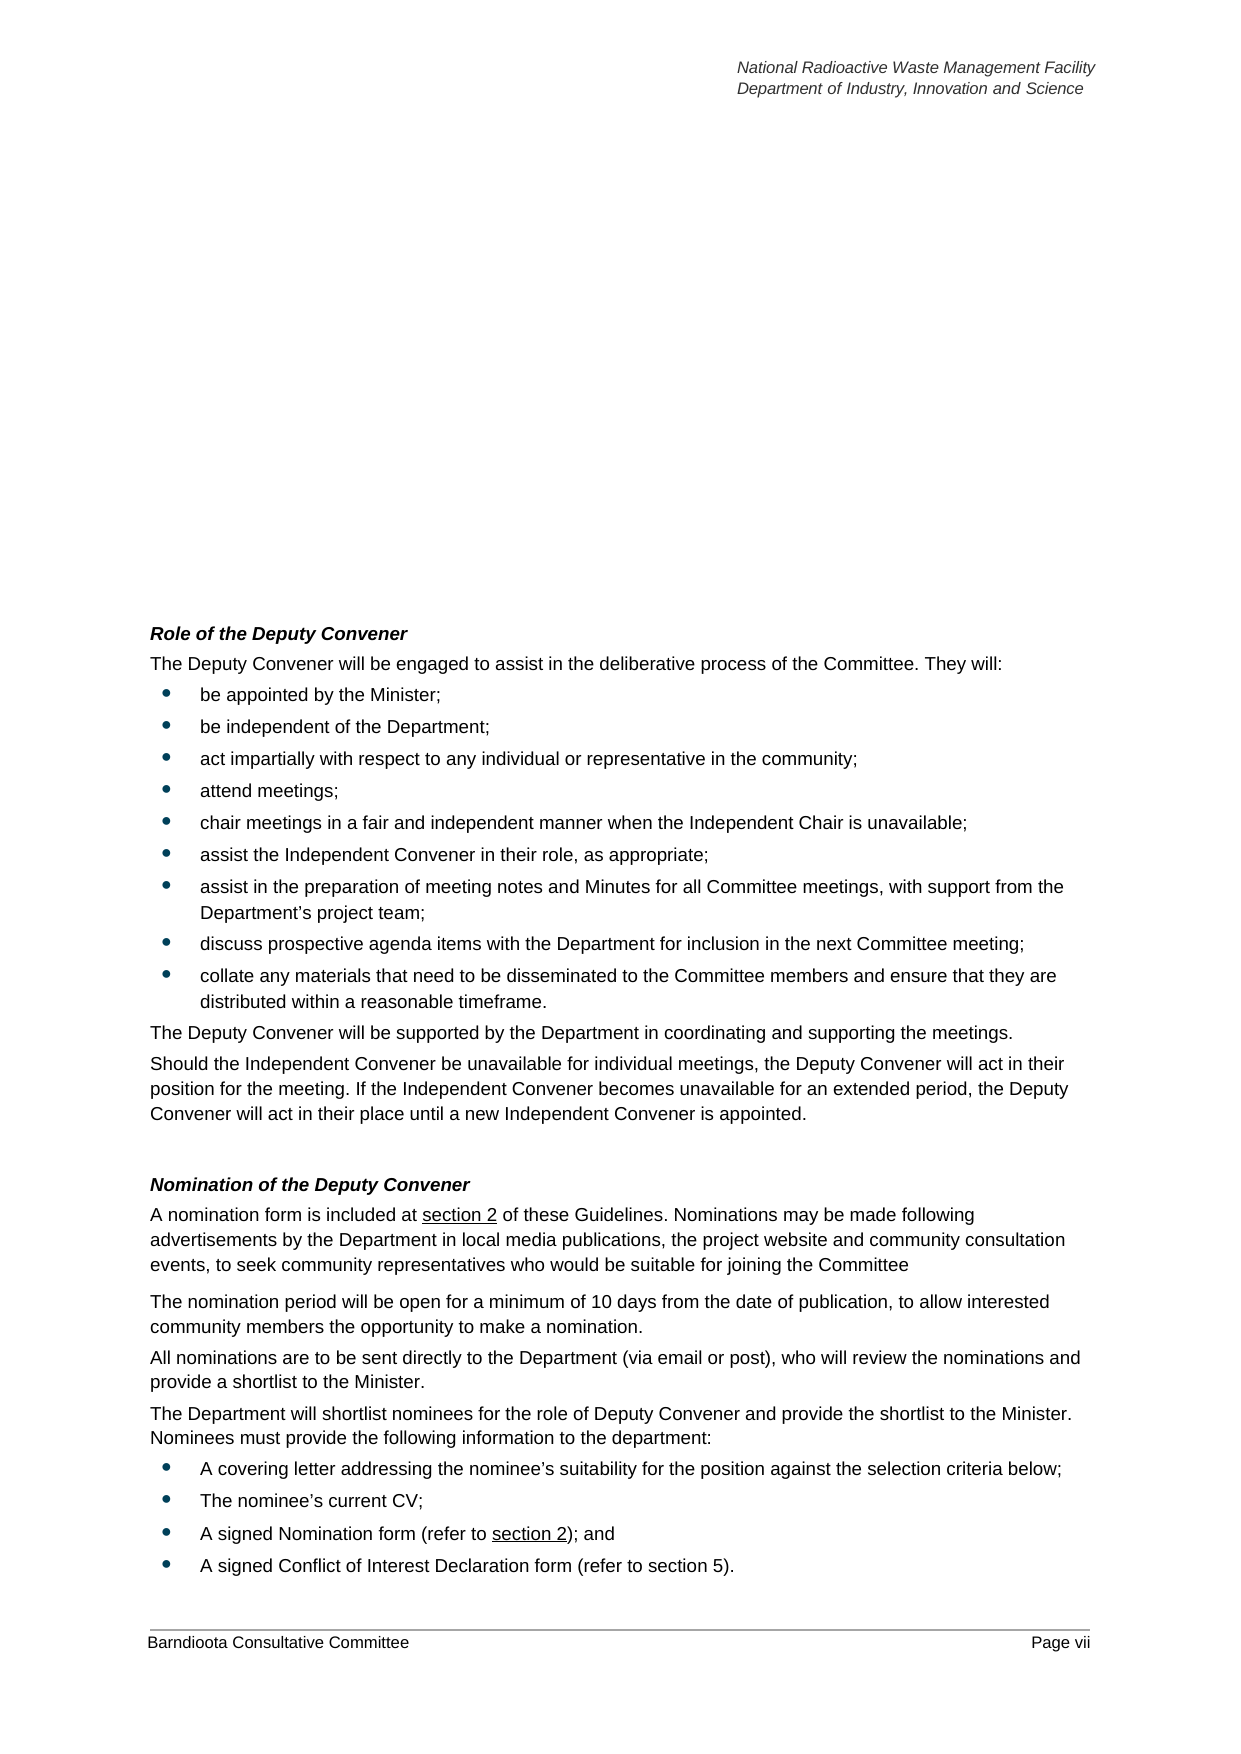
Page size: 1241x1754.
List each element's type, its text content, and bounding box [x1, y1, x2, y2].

text Should the Independent Convener be unavailable for individual meetings, the Deputy Convener will act in their position for the meeting. If the Independent Convener becomes unavailable for an extended period, the Deputy Convener will act in their place until a new Independent Convener is appointed. [150, 1053, 1090, 1124]
text act impartially with respect to any individual or representative in the community; [162, 748, 1090, 771]
text The Deputy Convener will be engaged to assist in the deliberative process of the Committee. They will: [150, 653, 1090, 674]
text discuss prospective agenda items with the Department for inclusion in the next Committee meeting; [162, 933, 1090, 956]
text be independent of the Department; [162, 716, 1090, 738]
text assist the Independent Convener in their role, as appropriate; [162, 844, 1090, 867]
subtitle Role of the Deputy Convener [150, 623, 1090, 644]
subtitle Nomination of the Deputy Convener [150, 1174, 1090, 1196]
text The nomination period will be open for a minimum of 10 days from the date of publication, to allow interested community members the opportunity to make a nomination. [150, 1291, 1090, 1337]
text The Deputy Convener will be supported by the Department in coordinating and supporting the meetings. [150, 1022, 1090, 1043]
text The Department will shortlist nominees for the role of Deputy Convener and provide the shortlist to the Minister. Nominees must provide the following information to the department: [150, 1402, 1090, 1449]
text chair meetings in a fair and independent manner when the Independent Chair is unavailable; [162, 812, 1090, 835]
text A nomination form is included at section 2 of these Guidelines. Nominations may be made following advertisements by the Department in local media publications, the project website and community consultation events, to seek community representatives who would be suitable for joining the Committee [150, 1204, 1090, 1275]
text assist in the preparation of meeting notes and Minutes for all Committee meetings, with support from the Department’s project team; [162, 876, 1090, 924]
text A covering letter addressing the nominee’s suitability for the position against the selection criteria below; [162, 1458, 1090, 1481]
text collate any materials that need to be disseminated to the Committee members and ensure that they are distributed within a reasonable timeframe. [162, 965, 1090, 1012]
text The nominee’s current CV; [162, 1490, 1090, 1513]
text attend meetings; [162, 780, 1090, 803]
text A signed Conflict of Interest Declaration form (refer to section 5). [162, 1554, 1090, 1577]
text A signed Nomination form (refer to section 2); and [162, 1522, 1090, 1545]
text All nominations are to be sent directly to the Department (via email or post), who will review the nominations and provide a shortlist to the Minister. [150, 1347, 1090, 1393]
text be appointed by the Minister; [162, 684, 1090, 706]
